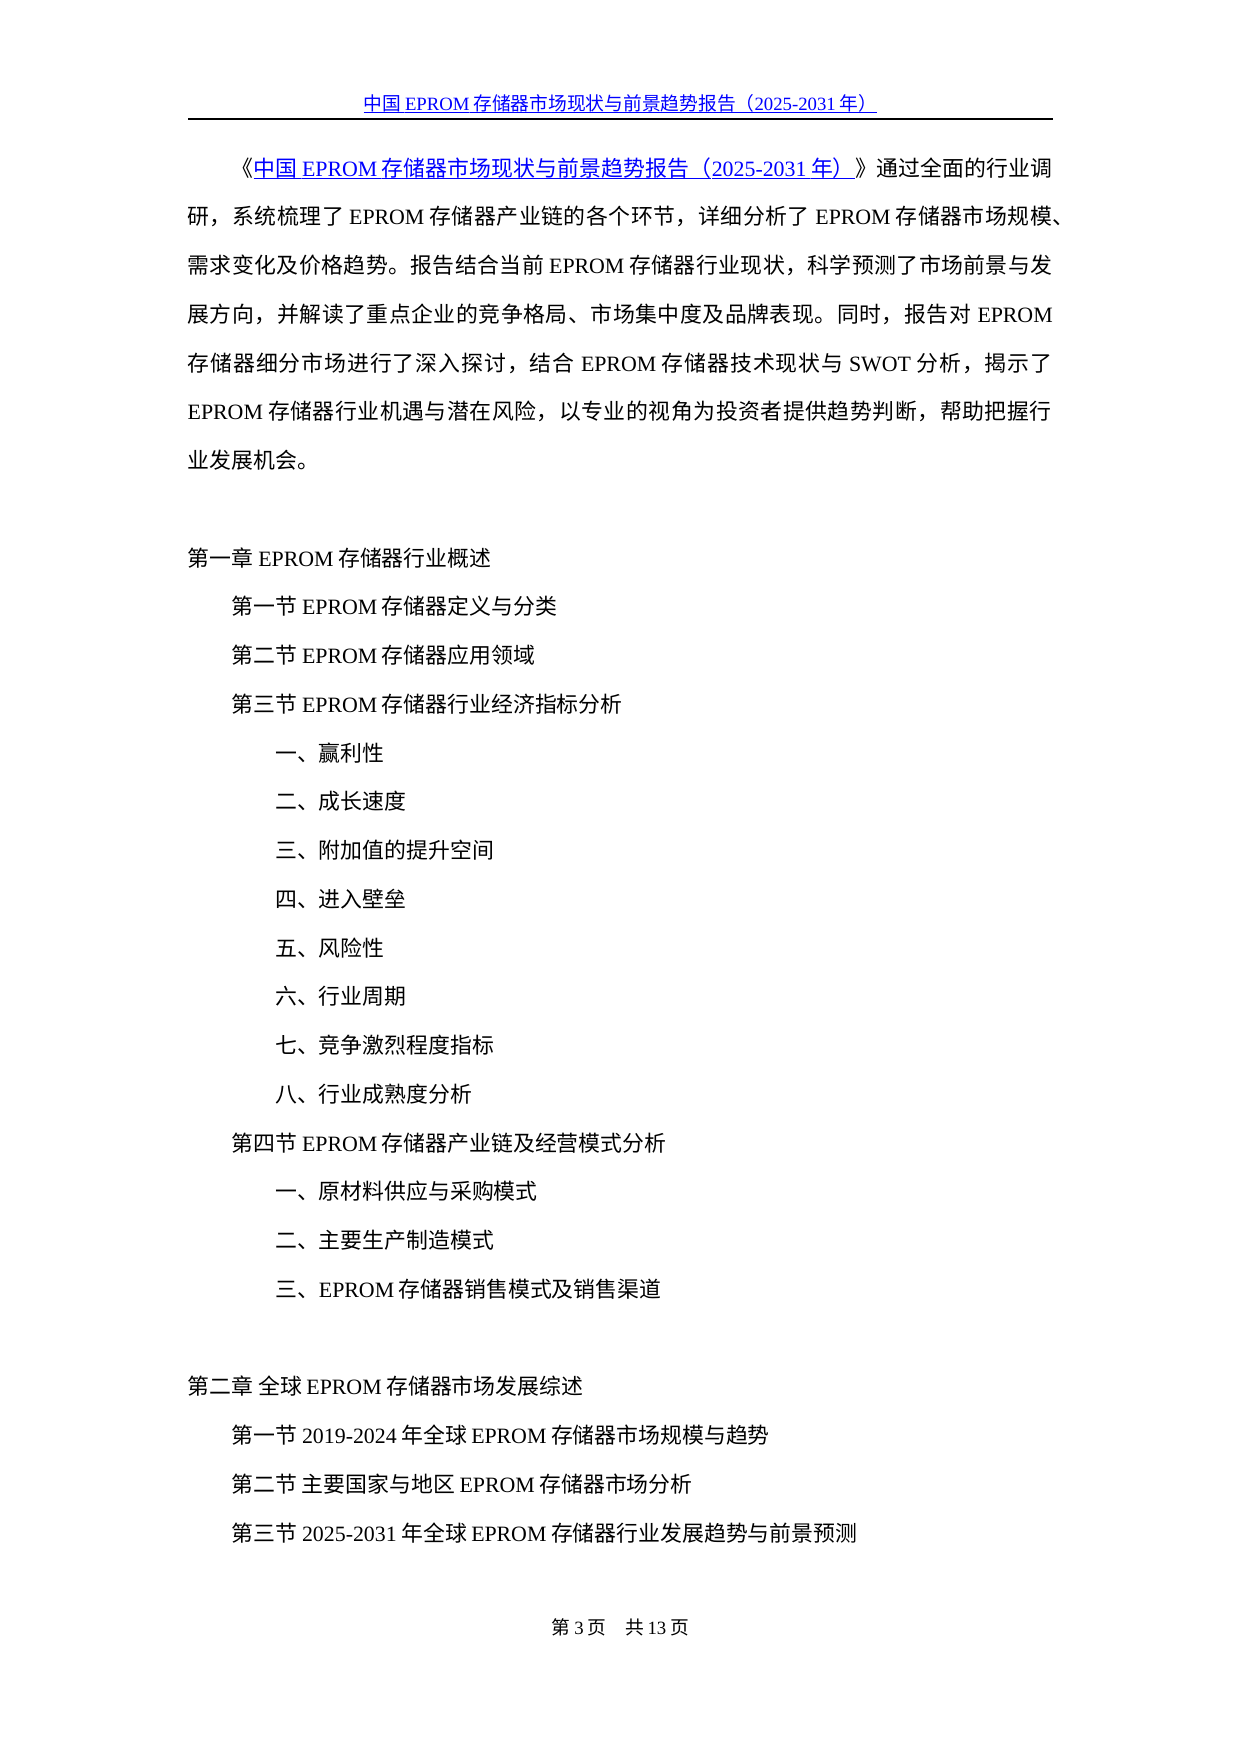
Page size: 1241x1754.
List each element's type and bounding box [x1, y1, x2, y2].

text [187, 150, 1053, 1548]
